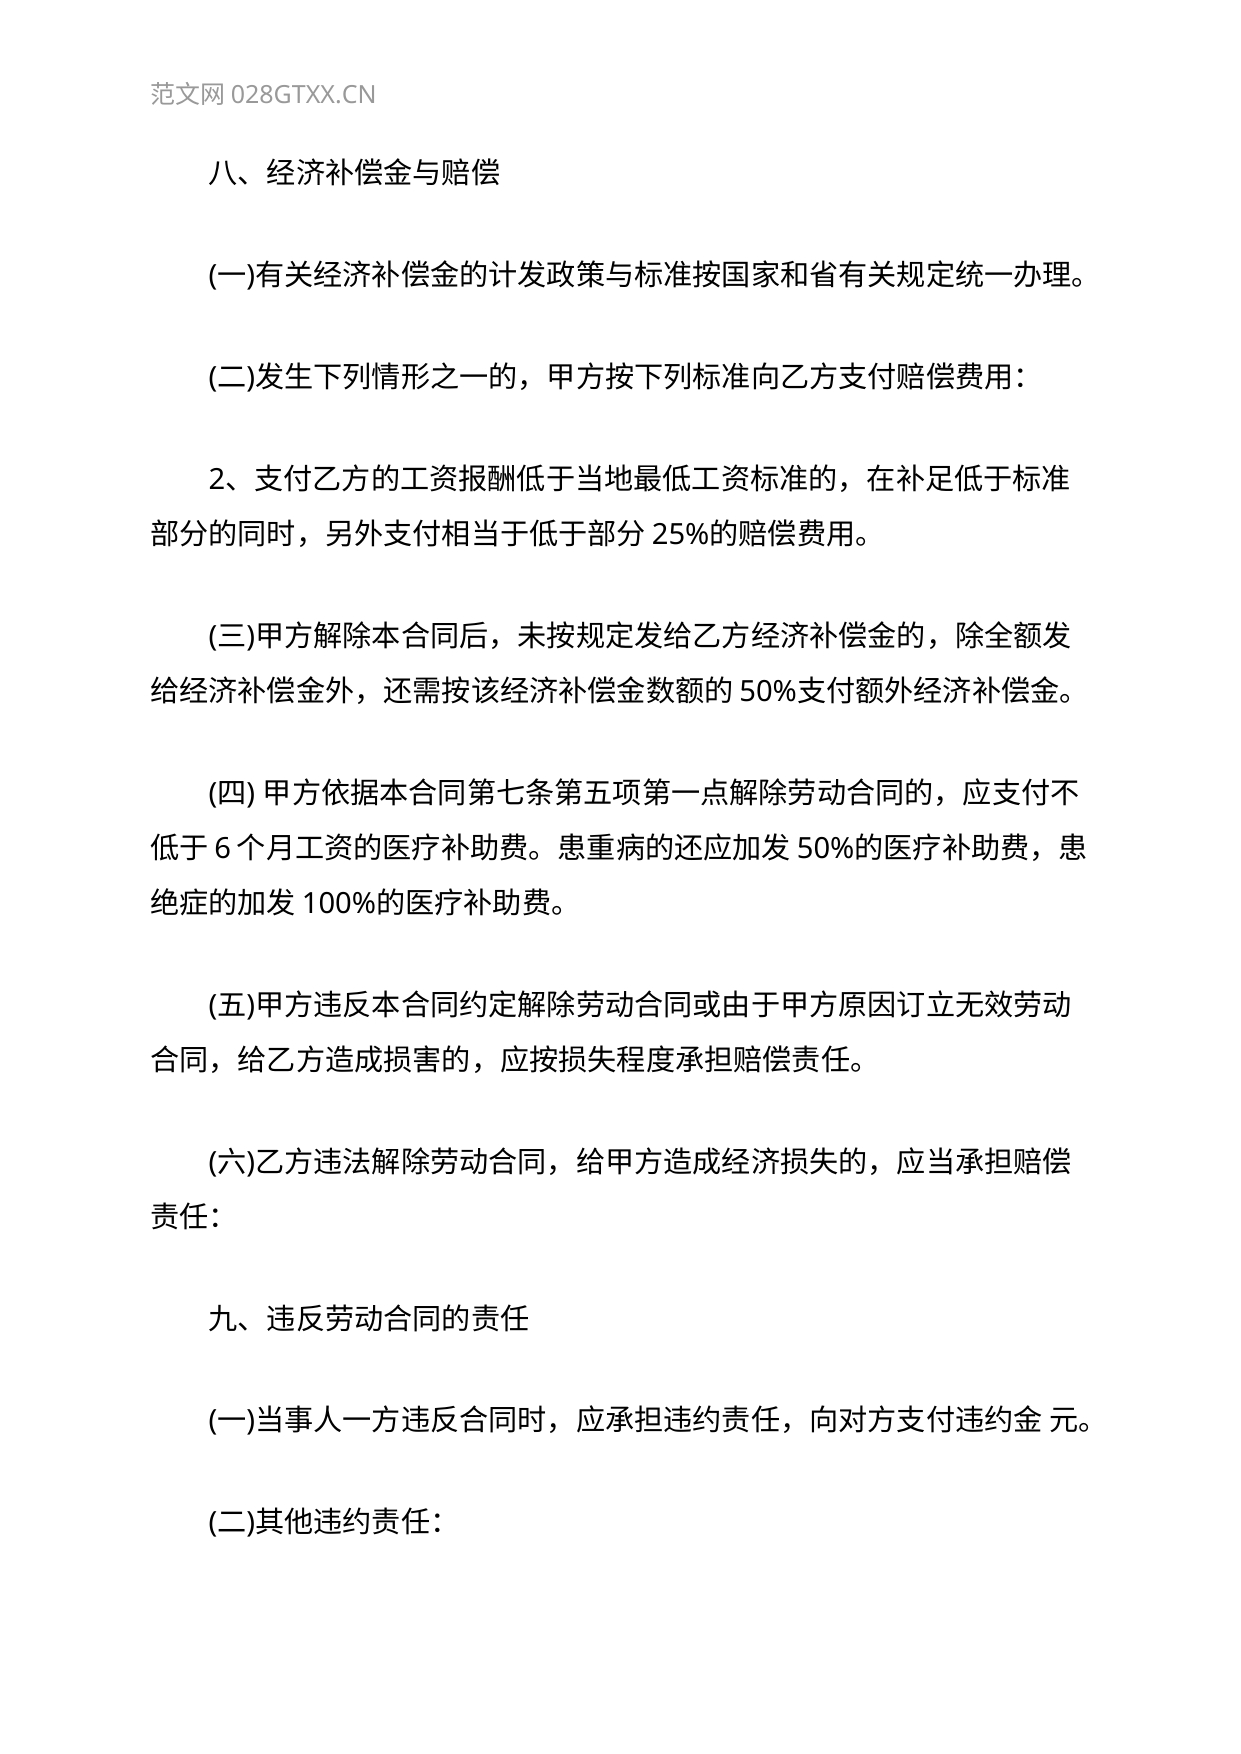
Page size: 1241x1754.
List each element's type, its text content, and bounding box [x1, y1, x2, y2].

text (二)发生下列情形之一的，甲方按下列标准向乙方支付赔偿费用： [150, 354, 1090, 396]
text (二)其他违约责任： [150, 1499, 1090, 1541]
text (六)乙方违法解除劳动合同，给甲方造成经济损失的，应当承担赔偿责任： [150, 1138, 1090, 1236]
text 2、支付乙方的工资报酬低于当地最低工资标准的，在补足低于标准部分的同时，另外支付相当于低于部分25%的赔偿费用。 [150, 456, 1090, 553]
text (四) 甲方依据本合同第七条第五项第一点解除劳动合同的，应支付不低于6个月工资的医疗补助费。患重病的还应加发50%的医疗补助费，患绝症的加发100%的医疗补助费。 [150, 770, 1090, 922]
text (三)甲方解除本合同后，未按规定发给乙方经济补偿金的，除全额发给经济补偿金外，还需按该经济补偿金数额的50%支付额外经济补偿金。 [150, 613, 1090, 710]
text 九、违反劳动合同的责任 [150, 1295, 1090, 1337]
text (五)甲方违反本合同约定解除劳动合同或由于甲方原因订立无效劳动合同，给乙方造成损害的，应按损失程度承担赔偿责任。 [150, 982, 1090, 1079]
text (一)当事人一方违反合同时，应承担违约责任，向对方支付违约金 元。 [150, 1397, 1090, 1439]
text 八、经济补偿金与赔偿 [150, 150, 1090, 192]
text (一)有关经济补偿金的计发政策与标准按国家和省有关规定统一办理。 [150, 252, 1090, 294]
